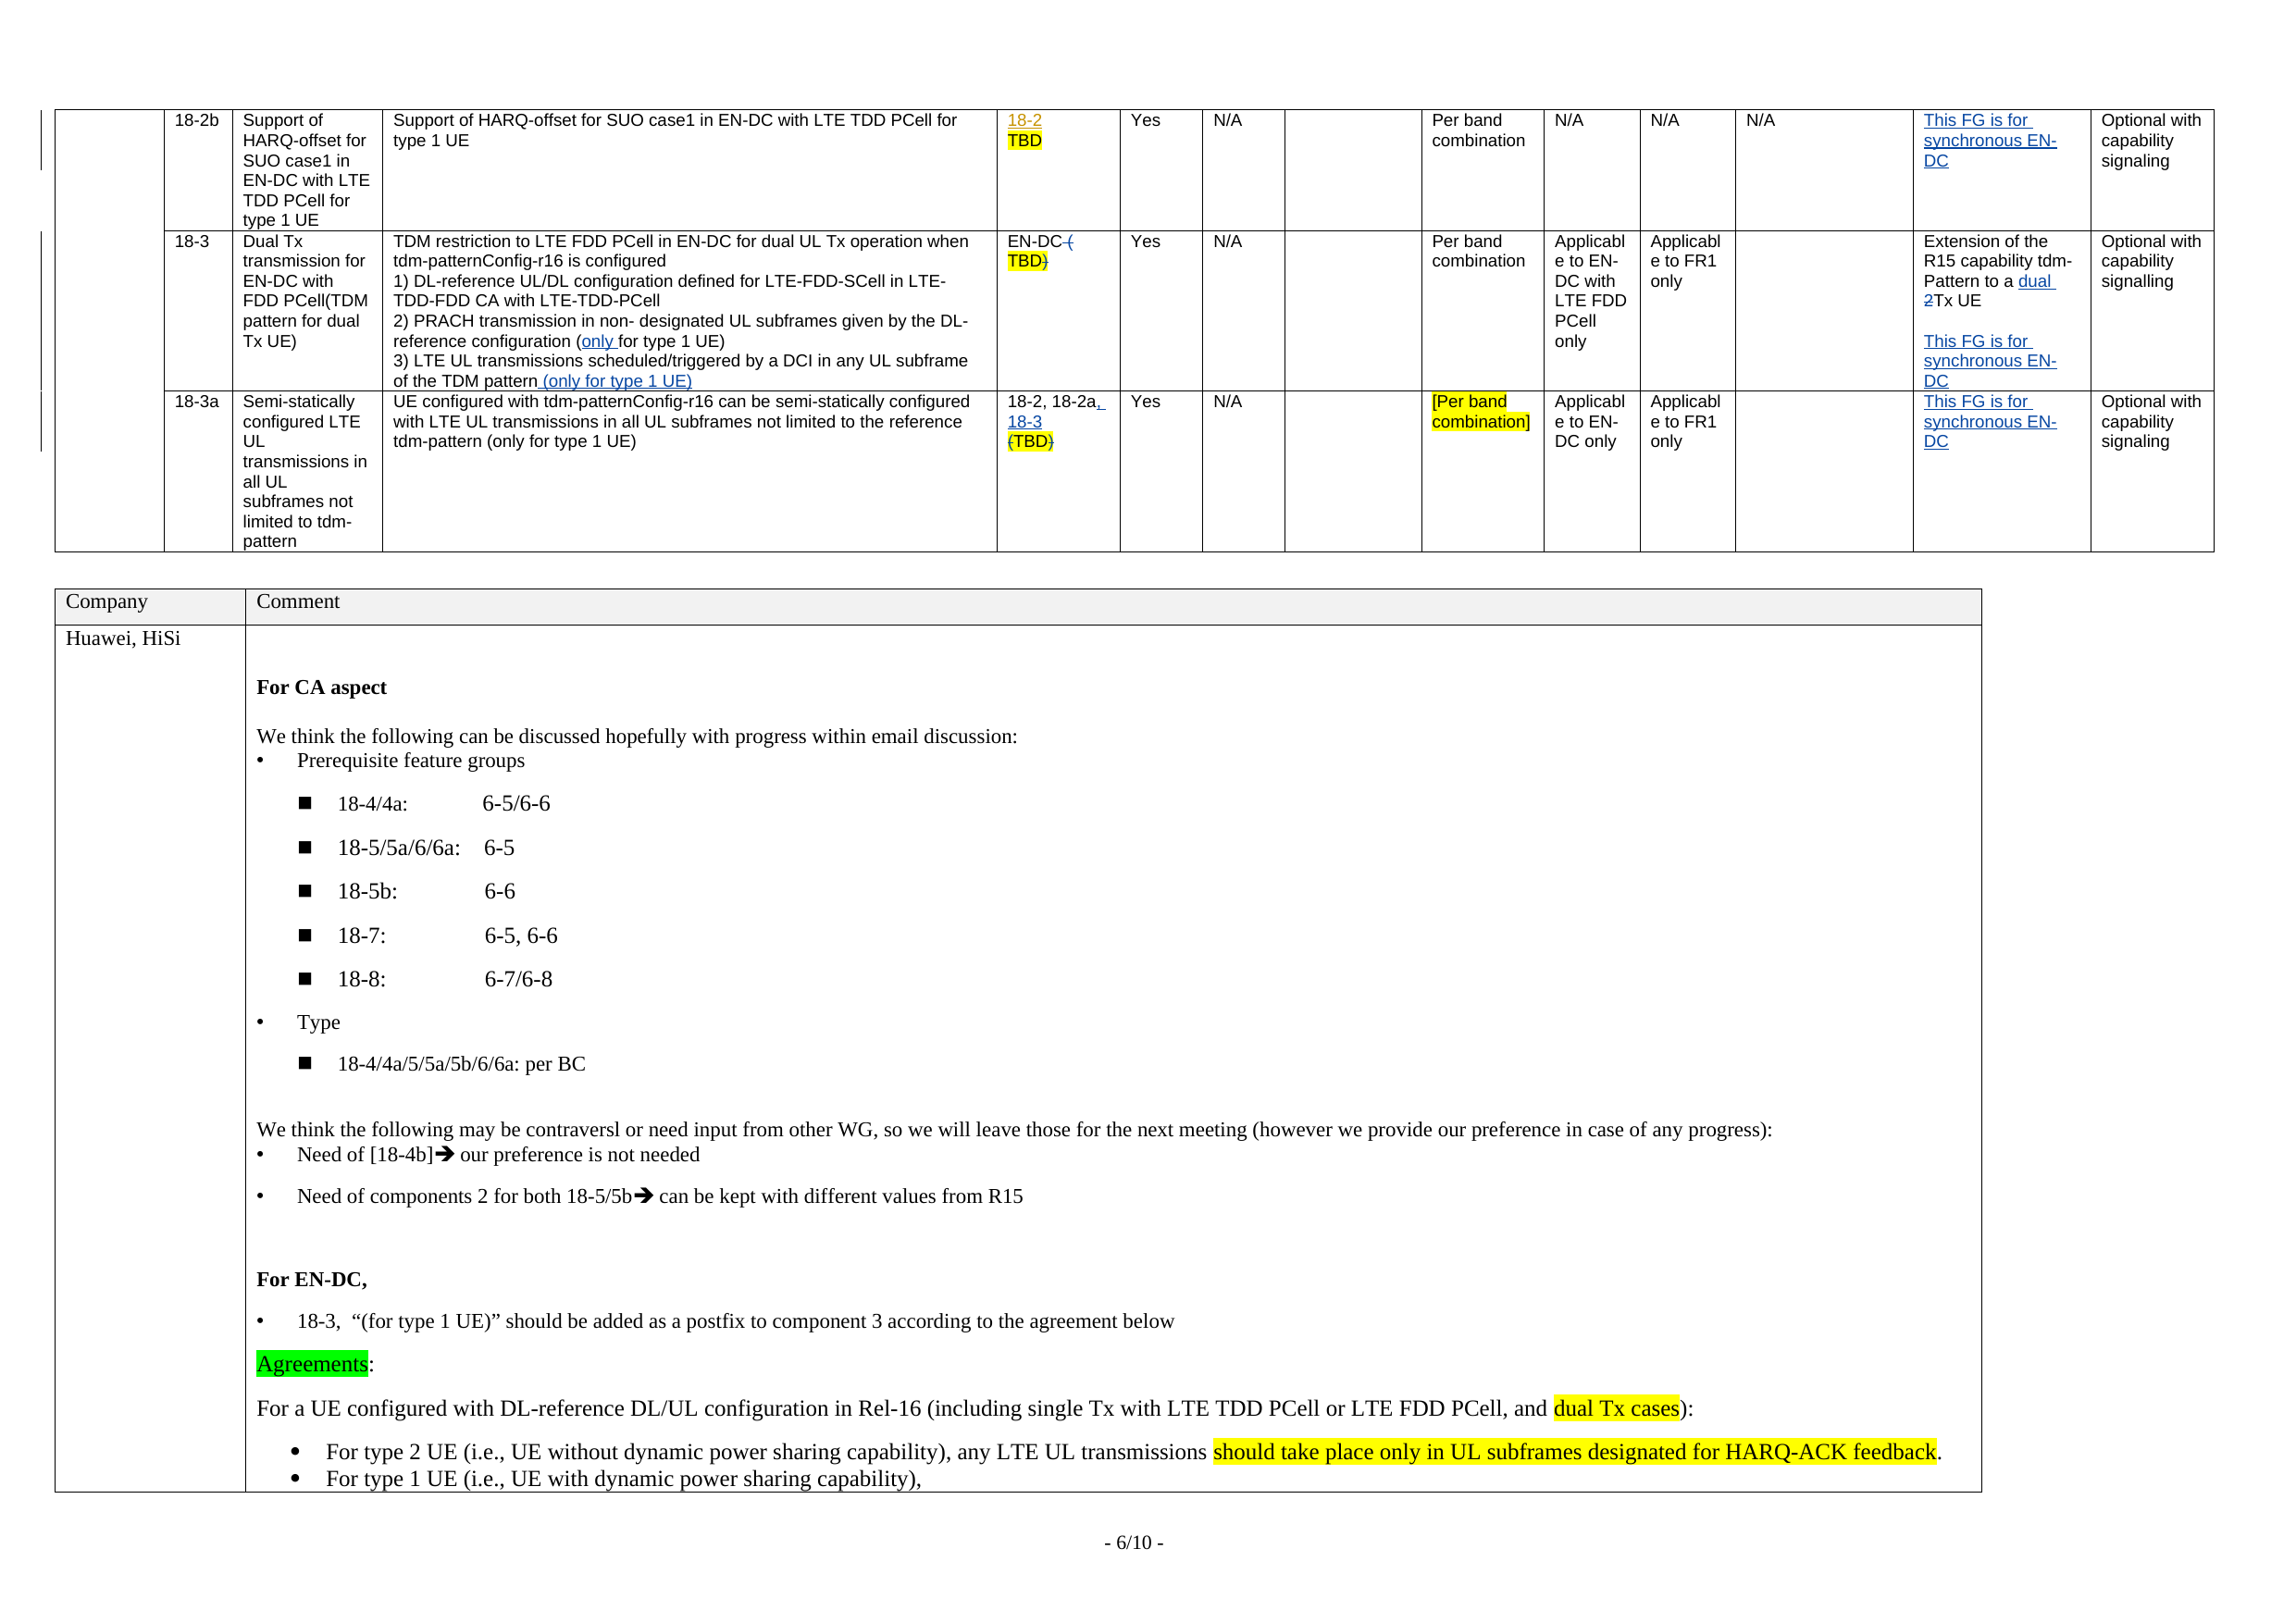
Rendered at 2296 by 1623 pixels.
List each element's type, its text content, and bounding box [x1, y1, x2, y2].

table_cell [Per band combination] [1422, 391, 1544, 551]
table_cell 18-2b [165, 110, 232, 229]
table_cell N/A [1203, 391, 1285, 551]
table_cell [1422, 110, 1544, 229]
table_cell Optional with capability signaling [2091, 391, 2214, 551]
table_cell Yes [1121, 391, 1202, 551]
table_cell TDM restriction to LTE FDD PCell in EN-DC for dual UL Tx operation when tdm-patternConfig-r16 is configured 1) DL-reference UL/DL configuration defined for LTE-FDD-SCell in LTE-TDD-FDD CA with LTE-TDD-PCell 2) PRACH transmission in non- designated UL subframes given by the DL-reference configuration (for type 1 UE) 3) LTE UL transmissions scheduled/triggered by a DCI in any UL subframe of the TDM pattern [383, 231, 997, 390]
table_cell EN-DC TBD [998, 231, 1120, 390]
table_cell Semi-statically configured LTE UL transmissions in all UL subframes not limited to tdm-pattern [233, 391, 382, 551]
table_cell Optional with capability signalling [2091, 231, 2214, 390]
table_cell Optional with capability signaling [2091, 110, 2214, 229]
table_cell [1285, 110, 1421, 229]
table_header Company [56, 589, 245, 625]
table_cell [1736, 391, 1913, 551]
table_cell [1285, 391, 1421, 551]
table_cell Applicable to FR1 only [1641, 231, 1735, 390]
table_cell 18-3 [165, 231, 232, 390]
table_cell [1914, 110, 2091, 229]
table_cell Extension of the R15 capability tdm-Pattern to a Tx UE [1914, 231, 2091, 390]
table_cell N/A [1203, 231, 1285, 390]
table_cell Support of HARQ-offset for SUO case1 in EN-DC with LTE TDD PCell for type 1 UE [233, 110, 382, 229]
table_cell N/A [1736, 110, 1913, 229]
table_cell Applicable to FR1 only [1641, 391, 1735, 551]
table_cell [1914, 391, 2091, 551]
table_cell TBD [998, 110, 1120, 229]
table_cell 18-2, 18-2a TBD [998, 391, 1120, 551]
table_cell Yes [1121, 231, 1202, 390]
table_cell Huawei, HiSi [56, 626, 245, 1492]
table_cell Applicable to EN-DC only [1545, 391, 1640, 551]
table_cell UE configured with tdm-patternConfig-r16 can be semi-statically configured with LTE UL transmissions in all UL subframes not limited to the reference tdm-pattern (only for type 1 UE) [383, 391, 997, 551]
table_cell Yes [1121, 110, 1202, 229]
table_cell Per band combination [1422, 231, 1544, 390]
table_cell Dual Tx transmission for EN-DC with FDD PCell(TDM pattern for dual Tx UE) [233, 231, 382, 390]
table_cell Applicable to EN-DC with LTE FDD PCell only [1545, 231, 1640, 390]
table_cell N/A [1203, 110, 1285, 229]
table_cell Support of HARQ-offset for SUO case1 in EN-DC with LTE TDD PCell for type 1 UE [383, 110, 997, 229]
table_header Comment [246, 589, 1981, 625]
table_cell [1285, 231, 1421, 390]
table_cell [246, 626, 1981, 1492]
table_cell 18-3a [165, 391, 232, 551]
table_cell N/A [1641, 110, 1735, 229]
table_cell N/A [1545, 110, 1640, 229]
table_cell [1736, 231, 1913, 390]
